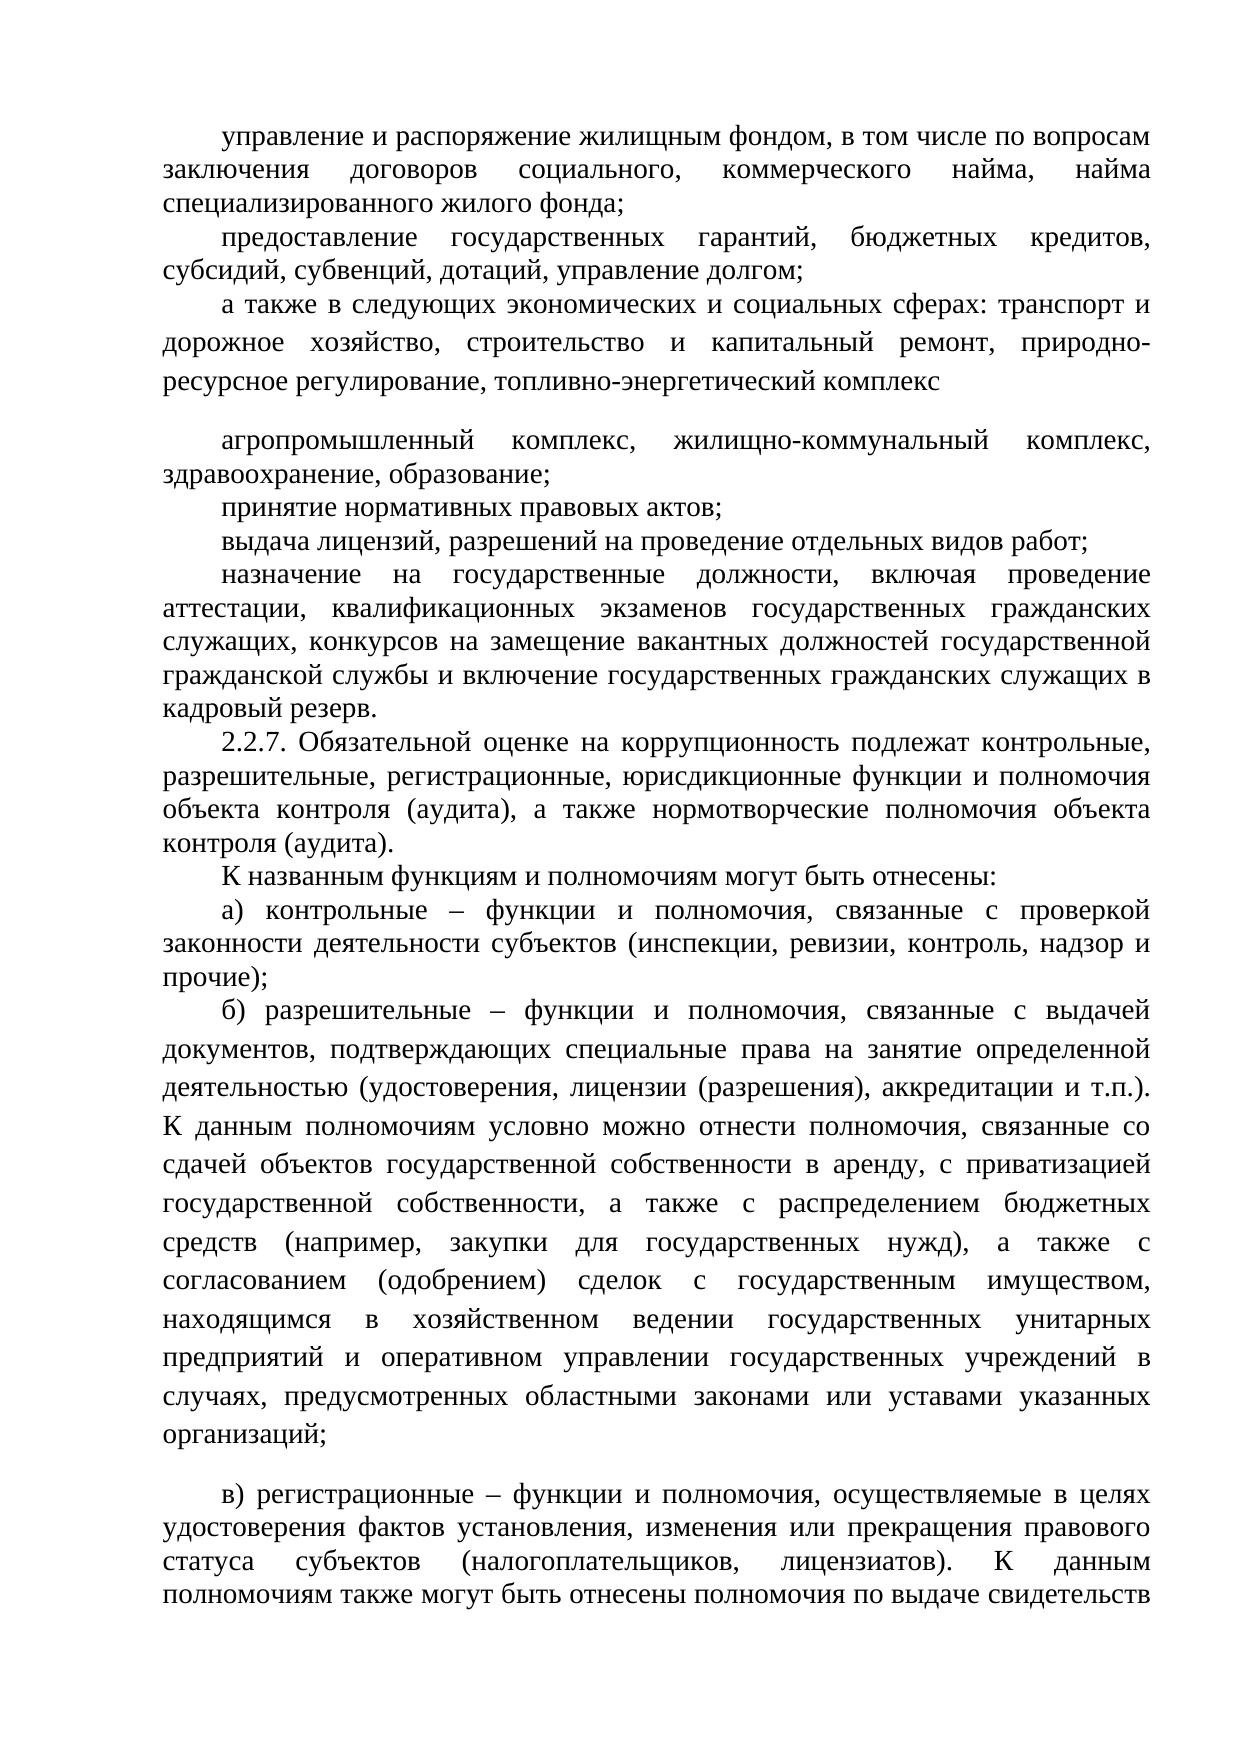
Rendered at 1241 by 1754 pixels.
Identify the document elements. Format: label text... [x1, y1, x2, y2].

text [162, 1476, 1152, 1610]
text а также в следующих экономических и социальных сферах: транспорт и дорожное хозяйство, строительство и капитальный ремонт, природно-ресурсное регулирование, топливно-энергетический комплекс [162, 286, 1152, 396]
text агропромышленный комплекс, жилищно-коммунальный комплекс, здравоохранение, образование; [162, 422, 1152, 489]
text К названным функциям и полномочиям могут быть отнесены: [162, 858, 1152, 892]
text предоставление государственных гарантий, бюджетных кредитов, субсидий, субвенций, дотаций, управление долгом; [162, 219, 1152, 286]
text б) разрешительные – функции и полномочия, связанные с выдачей документов, подтверждающих специальные права на занятие определенной деятельностью (удостоверения, лицензии (разрешения), аккредитации и т.п.). К данным полномочиям условно можно отнести полномочия, связанные со сдачей объектов государственной собственности в аренду, с приватизацией государственной собственности, а также с распределением бюджетных средств (например, закупки для государственных нужд), а также с согласованием (одобрением) сделок с государственным имуществом, находящимся в хозяйственном ведении государственных унитарных предприятий и оперативном управлении государственных учреждений в случаях, предусмотренных областными законами или уставами указанных организаций; [162, 992, 1152, 1450]
text управление и распоряжение жилищным фондом, в том числе по вопросам заключения договоров социального, коммерческого найма, найма специализированного жилого фонда; [162, 118, 1152, 219]
text назначение на государственные должности, включая проведение аттестации, квалификационных экзаменов государственных гражданских служащих, конкурсов на замещение вакантных должностей государственной гражданской службы и включение государственных гражданских служащих в кадровый резерв. [162, 556, 1152, 724]
text а) контрольные – функции и полномочия, связанные с проверкой законности деятельности субъектов (инспекции, ревизии, контроль, надзор и прочие); [162, 892, 1152, 992]
text 2.2.7. Обязательной оценке на коррупционность подлежат контрольные, разрешительные, регистрационные, юрисдикционные функции и полномочия объекта контроля (аудита), а также нормотворческие полномочия объекта контроля (аудита). [162, 724, 1152, 858]
text выдача лицензий, разрешений на проведение отдельных видов работ; [162, 523, 1152, 556]
text принятие нормативных правовых актов; [162, 489, 1152, 523]
